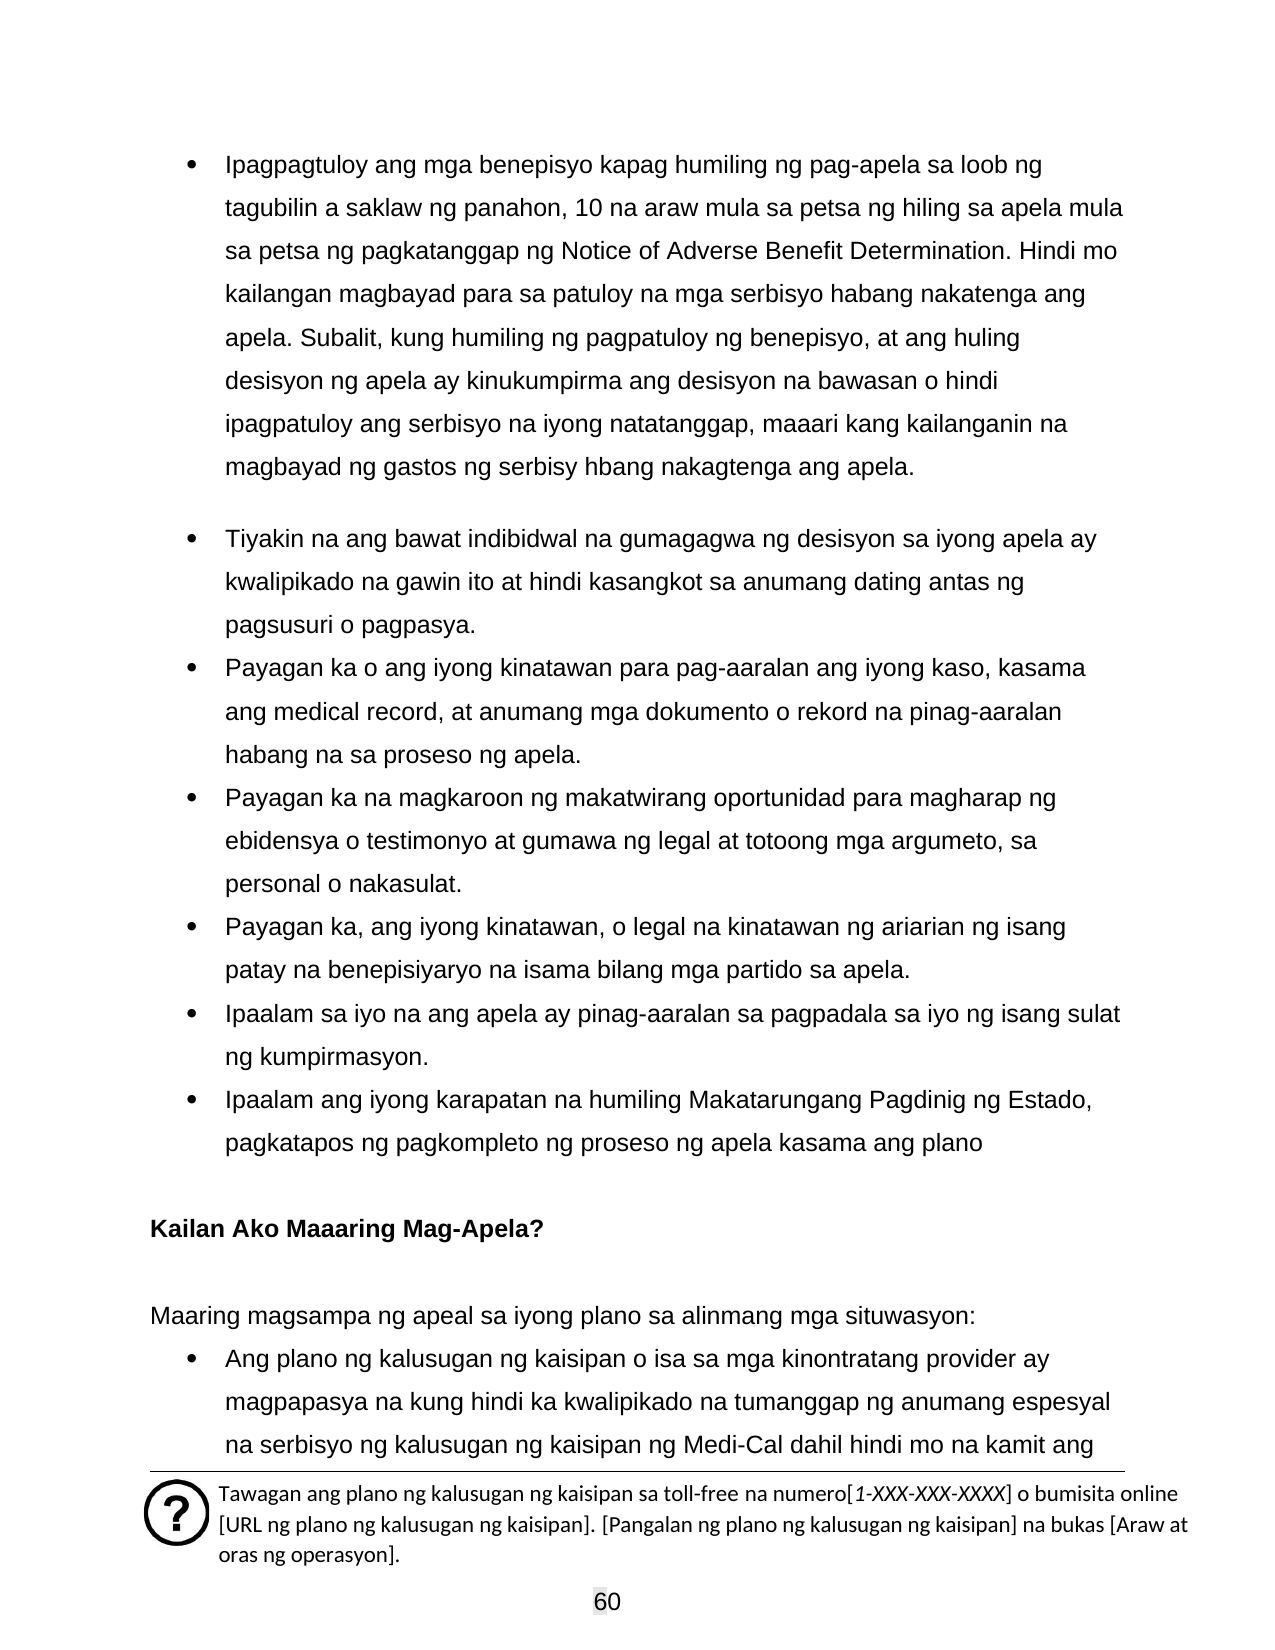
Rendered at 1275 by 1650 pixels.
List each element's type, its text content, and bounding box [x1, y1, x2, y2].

list Payagan ka o ang iyong kinatawan para pag-aaralan ang iyong kaso, kasama ang medical record, at anumang mga dokumento o rekord na pinag-aaralan habang na sa proseso ng apela. [187, 653, 1125, 768]
list Ipagpagtuloy ang mga benepisyo kapag humiling ng pag-apela sa loob ng tagubilin a saklaw ng panahon, 10 na araw mula sa petsa ng hiling sa apela mula sa petsa ng pagkatanggap ng Notice of Adverse Benefit Determination. Hindi mo kailangan magbayad para sa patuloy na mga serbisyo habang nakatenga ang apela. Subalit, kung humiling ng pagpatuloy ng benepisyo, at ang huling desisyon ng apela ay kinukumpirma ang desisyon na bawasan o hindi ipagpatuloy ang serbisyo na iyong natatanggap, maaari kang kailanganin na magbayad ng gastos ng serbisy hbang nakagtenga ang apela. [187, 150, 1125, 481]
text Maaring magsampa ng apeal sa iyong plano sa alinmang mga situwasyon: [150, 1301, 1125, 1329]
picture [143, 1479, 210, 1546]
list Ipaalam ang iyong karapatan na humiling Makatarungang Pagdinig ng Estado, pagkatapos ng pagkompleto ng proseso ng apela kasama ang plano [187, 1085, 1125, 1157]
list Payagan ka na magkaroon ng makatwirang oportunidad para magharap ng ebidensya o testimonyo at gumawa ng legal at totoong mga argumeto, sa personal o nakasulat. [187, 783, 1125, 898]
list Tiyakin na ang bawat indibidwal na gumagagwa ng desisyon sa iyong apela ay kwalipikado na gawin ito at hindi kasangkot sa anumang dating antas ng pagsusuri o pagpasya. [187, 524, 1125, 639]
list Payagan ka, ang iyong kinatawan, o legal na kinatawan ng ariarian ng isang patay na benepisiyaryo na isama bilang mga partido sa apela. [187, 912, 1125, 984]
text Kailan Ako Maaaring Mag-Apela? [150, 1214, 1125, 1243]
list Ipaalam sa iyo na ang apela ay pinag-aaralan sa pagpadala sa iyo ng isang sulat ng kumpirmasyon. [187, 999, 1125, 1071]
